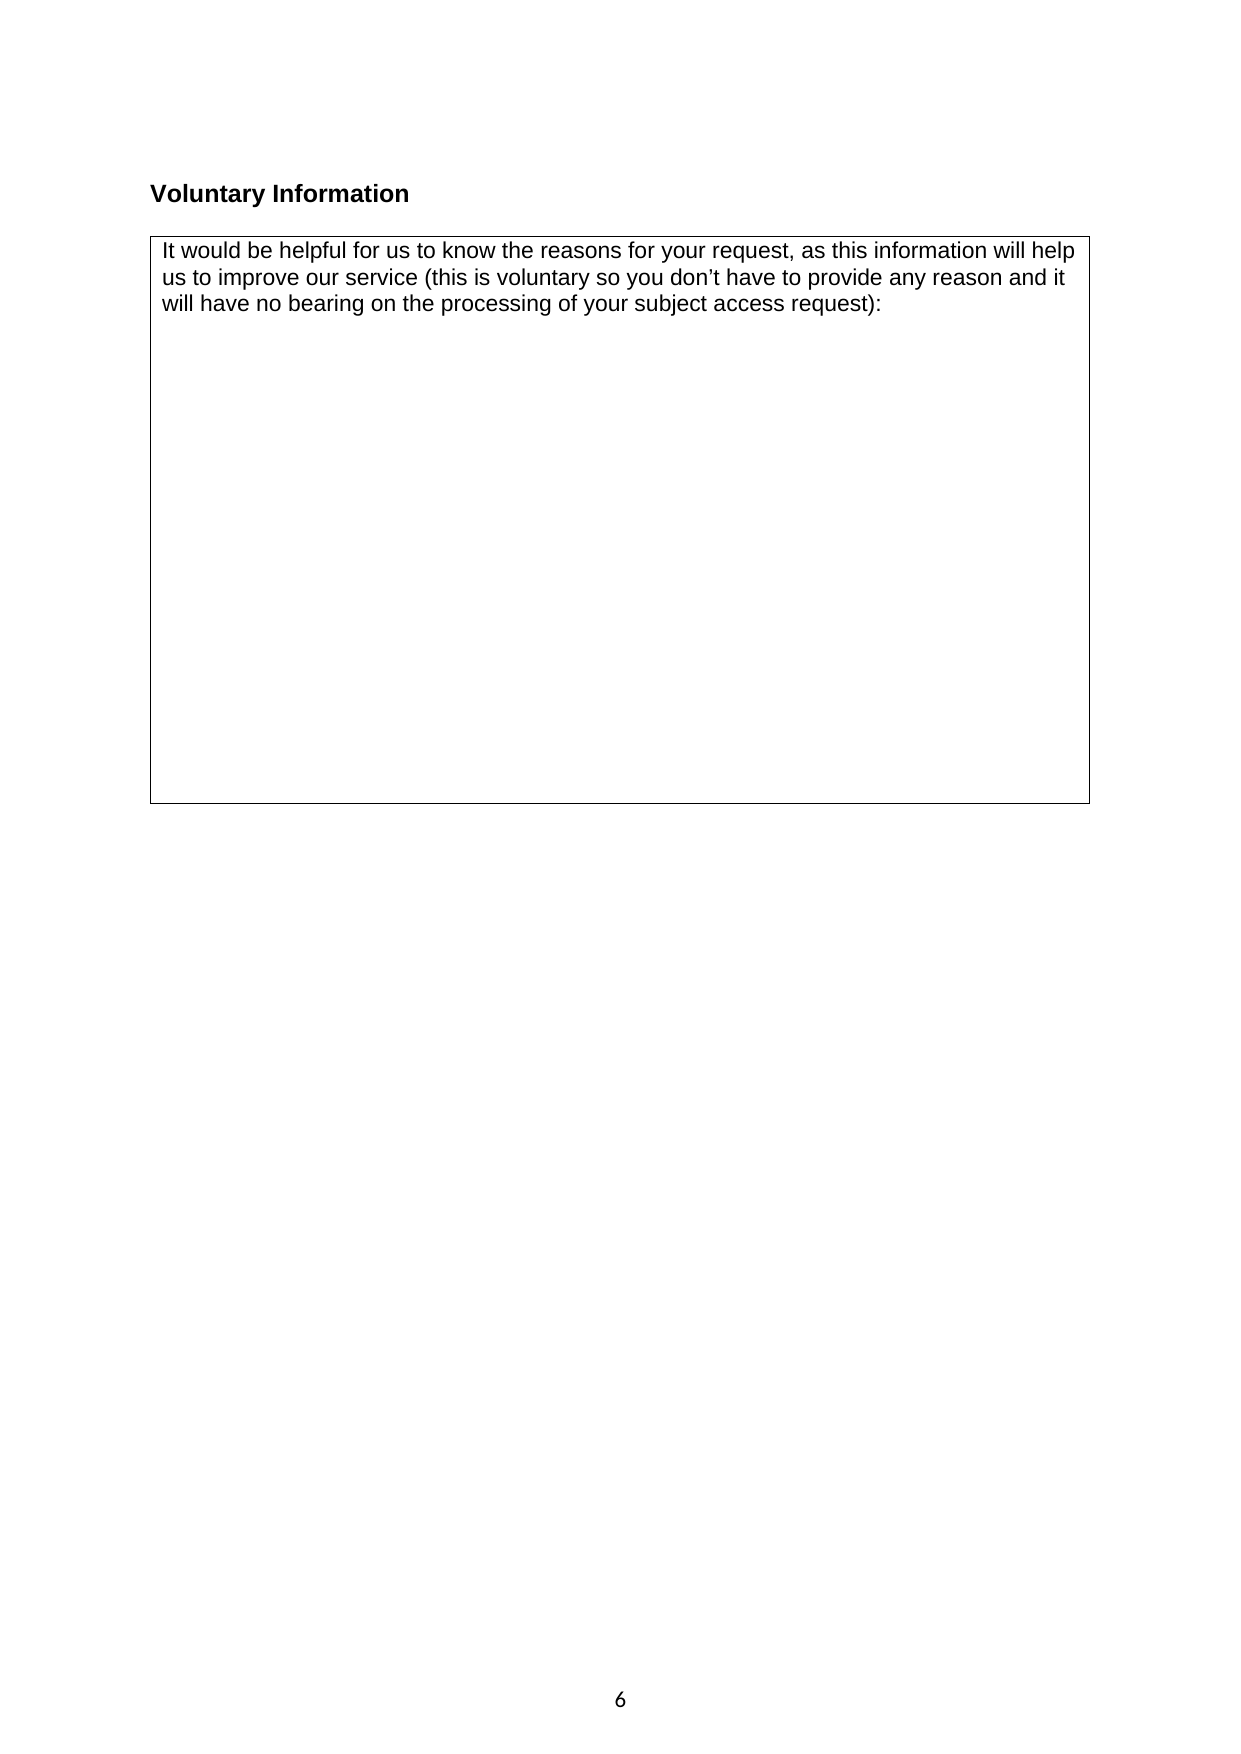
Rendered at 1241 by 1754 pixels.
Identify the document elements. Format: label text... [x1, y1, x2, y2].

table_header It would be helpful for us to know the reasons for your request, as this information will help us to improve our service (this is voluntary so you don’t have to provide any reason and it will have no bearing on the processing of your subject access request): [151, 237, 1089, 803]
text Voluntary Information [150, 179, 1090, 207]
